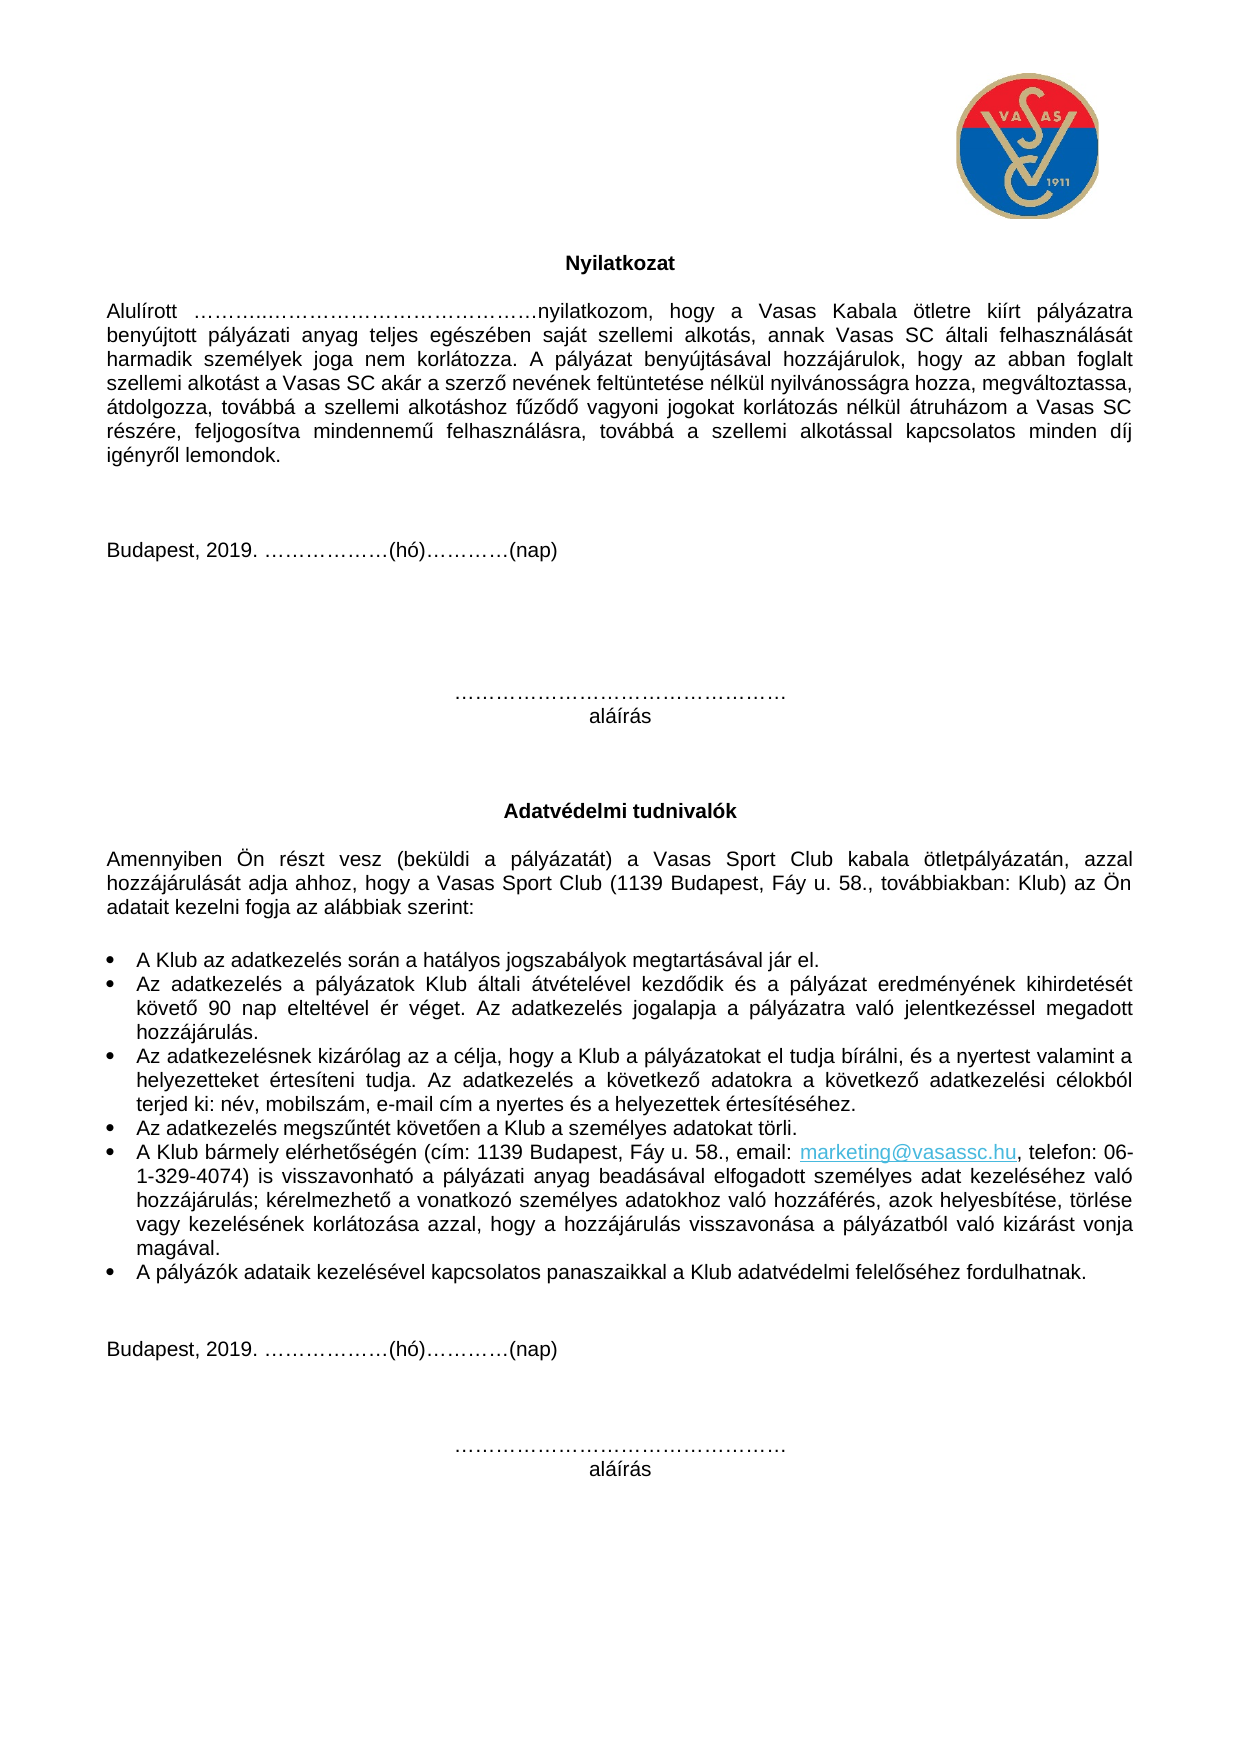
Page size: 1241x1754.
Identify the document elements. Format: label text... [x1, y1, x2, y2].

list A Klub az adatkezelés során a hatályos jogszabályok megtartásával jár el. [106, 948, 1134, 972]
text Alulírott ………..…………………………………nyilatkozom, hogy a Vasas Kabala ötletre kiírt pályázatra benyújtott pályázati anyag teljes egészében saját szellemi alkotás, annak Vasas SC általi felhasználását harmadik személyek joga nem korlátozza. A pályázat benyújtásával hozzájárulok, hogy az abban foglalt szellemi alkotást a Vasas SC akár a szerző nevének feltüntetése nélkül nyilvánosságra hozza, megváltoztassa, átdolgozza, továbbá a szellemi alkotáshoz fűződő vagyoni jogokat korlátozás nélkül átruházom a Vasas SC részére, feljogosítva mindennemű felhasználásra, továbbá a szellemi alkotással kapcsolatos minden díj igényről lemondok. [106, 299, 1134, 467]
list Az adatkezelés megszűntét követően a Klub a személyes adatokat törli. [106, 1116, 1134, 1140]
list A pályázók adataik kezelésével kapcsolatos panaszaikkal a Klub adatvédelmi felelőséhez fordulhatnak. [106, 1260, 1134, 1284]
list A Klub bármely elérhetőségén (cím: 1139 Budapest, Fáy u. 58., email: marketing@vasassc.hu, telefon: 06-1-329-4074) is visszavonható a pályázati anyag beadásával elfogadott személyes adat kezeléséhez való hozzájárulás; kérelmezhető a vonatkozó személyes adatokhoz való hozzáférés, azok helyesbítése, törlése vagy kezelésének korlátozása azzal, hogy a hozzájárulás visszavonása a pályázatból való kizárást vonja magával. [106, 1140, 1134, 1260]
picture [954, 73, 1099, 217]
text ………………………………………… aláírás [106, 680, 1134, 728]
list Az adatkezelés a pályázatok Klub általi átvételével kezdődik és a pályázat eredményének kihirdetését követő 90 nap elteltével ér véget. Az adatkezelés jogalapja a pályázatra való jelentkezéssel megadott hozzájárulás. [106, 972, 1134, 1044]
text Amennyiben Ön részt vesz (beküldi a pályázatát) a Vasas Sport Club kabala ötletpályázatán, azzal hozzájárulását adja ahhoz, hogy a Vasas Sport Club (1139 Budapest, Fáy u. 58., továbbiakban: Klub) az Ön adatait kezelni fogja az alábbiak szerint: [106, 847, 1134, 919]
list ………………………………………… aláírás [106, 1433, 1134, 1481]
list Budapest, 2019. ………………(hó)…………(nap) [106, 1337, 1134, 1361]
text Adatvédelmi tudnivalók [106, 799, 1134, 823]
list Az adatkezelésnek kizárólag az a célja, hogy a Klub a pályázatokat el tudja bírálni, és a nyertest valamint a helyezetteket értesíteni tudja. Az adatkezelés a következő adatokra a következő adatkezelési célokból terjed ki: név, mobilszám, e-mail cím a nyertes és a helyezettek értesítéséhez. [106, 1044, 1134, 1116]
text Budapest, 2019. ………………(hó)…………(nap) [106, 537, 1134, 561]
text Nyilatkozat [106, 251, 1134, 275]
